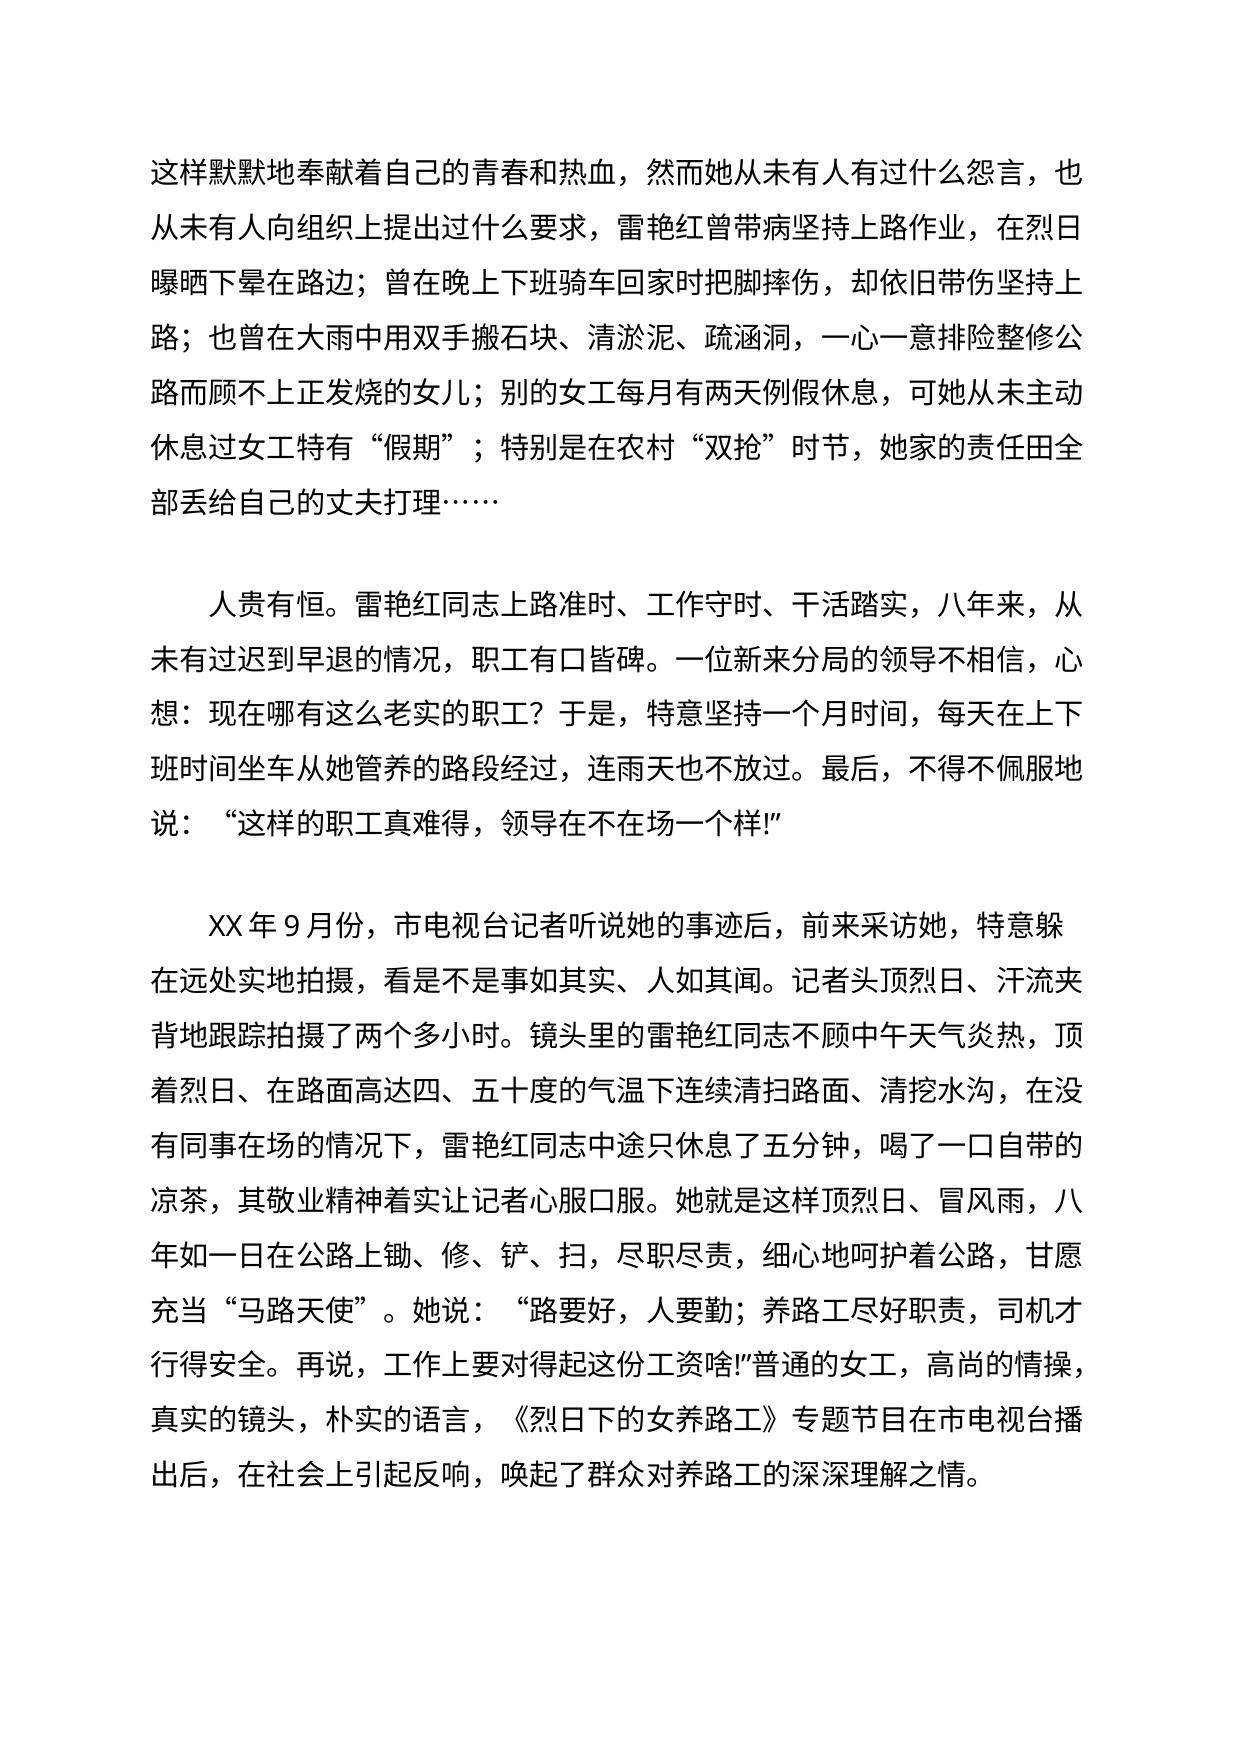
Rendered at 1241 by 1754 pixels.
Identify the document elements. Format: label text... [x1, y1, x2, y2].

text 人贵有恒。雷艳红同志上路准时、工作守时、干活踏实，八年来，从未有过迟到早退的情况，职工有口皆碑。一位新来分局的领导不相信，心想：现在哪有这么老实的职工？于是，特意坚持一个月时间，每天在上下班时间坐车从她管养的路段经过，连雨天也不放过。最后，不得不佩服地说：“这样的职工真难得，领导在不在场一个样!” [150, 581, 1090, 843]
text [150, 150, 1090, 522]
text XX年9月份，市电视台记者听说她的事迹后，前来采访她，特意躲在远处实地拍摄，看是不是事如其实、人如其闻。记者头顶烈日、汗流夹背地跟踪拍摄了两个多小时。镜头里的雷艳红同志不顾中午天气炎热，顶着烈日、在路面高达四、五十度的气温下连续清扫路面、清挖水沟，在没有同事在场的情况下，雷艳红同志中途只休息了五分钟，喝了一口自带的凉茶，其敬业精神着实让记者心服口服。她就是这样顶烈日、冒风雨，八年如一日在公路上锄、修、铲、扫，尽职尽责，细心地呵护着公路，甘愿充当“马路天使”。她说：“路要好，人要勤；养路工尽好职责，司机才行得安全。再说，工作上要对得起这份工资啥!”普通的女工，高尚的情操，真实的镜头，朴实的语言，《烈日下的女养路工》专题节目在市电视台播出后，在社会上引起反响，唤起了群众对养路工的深深理解之情。 [150, 903, 1090, 1494]
